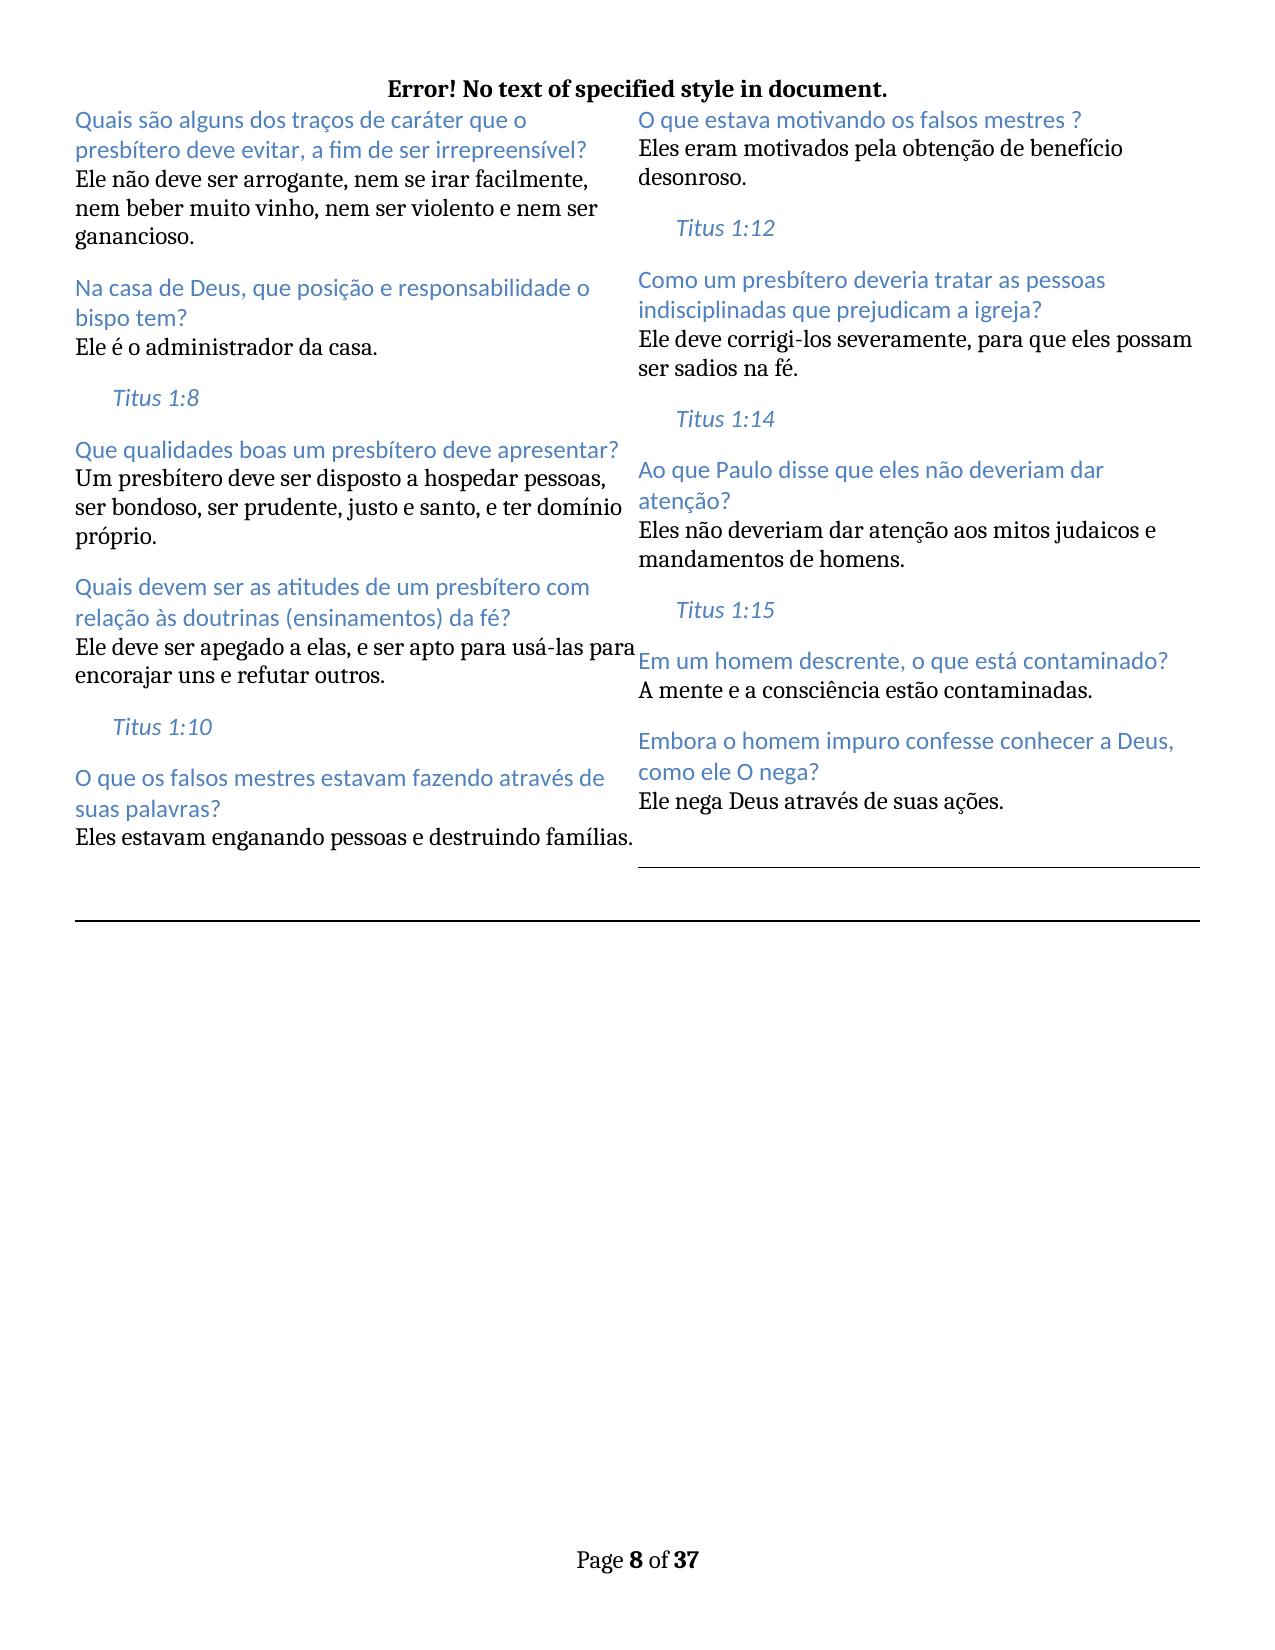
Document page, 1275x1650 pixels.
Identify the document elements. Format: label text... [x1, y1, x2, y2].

text Eles estavam enganando pessoas e destruindo famílias. [75, 823, 637, 852]
subtitle Quais são alguns dos traços de caráter que o presbítero deve evitar, a fim de ser irrepreensível? [75, 104, 637, 165]
subtitle Como um presbítero deveria tratar as pessoas indisciplinadas que prejudicam a igreja? [638, 264, 1200, 325]
subtitle Titus 1:12 [638, 213, 1200, 243]
subtitle Titus 1:14 [638, 403, 1200, 434]
subtitle Titus 1:15 [638, 594, 1200, 624]
text A mente e a consciência estão contaminadas. [638, 676, 1200, 705]
subtitle Na casa de Deus, que posição e responsabilidade o bispo tem? [75, 272, 637, 333]
text Ele nega Deus através de suas ações. [638, 787, 1200, 815]
subtitle Quais devem ser as atitudes de um presbítero com relação às doutrinas (ensinamentos) da fé? [75, 571, 637, 632]
subtitle O que os falsos mestres estavam fazendo através de suas palavras? [75, 762, 637, 823]
text Eles não deveriam dar atenção aos mitos judaicos e mandamentos de homens. [638, 516, 1200, 573]
text Ele deve corrigi-los severamente, para que eles possam ser sadios na fé. [638, 325, 1200, 382]
subtitle Ao que Paulo disse que eles não deveriam dar atenção? [638, 455, 1200, 516]
text Eles eram motivados pela obtenção de benefício desonroso. [638, 134, 1200, 192]
subtitle Embora o homem impuro confesse conhecer a Deus, como ele O nega? [638, 726, 1200, 787]
subtitle Titus 1:10 [75, 711, 637, 741]
subtitle Que qualidades boas um presbítero deve apresentar? [75, 434, 637, 464]
subtitle Titus 1:8 [75, 382, 637, 413]
subtitle Em um homem descrente, o que está contaminado? [638, 645, 1200, 676]
subtitle O que estava motivando os falsos mestres ? [638, 104, 1200, 134]
text Ele deve ser apegado a elas, e ser apto para usá-las para encorajar uns e refutar outros. [75, 632, 637, 690]
text Ele é o administrador da casa. [75, 333, 637, 362]
text Ele não deve ser arrogante, nem se irar facilmente, nem beber muito vinho, nem ser violento e nem ser ganancioso. [75, 165, 637, 251]
text Um presbítero deve ser disposto a hospedar pessoas, ser bondoso, ser prudente, justo e santo, e ter domínio próprio. [75, 464, 637, 551]
